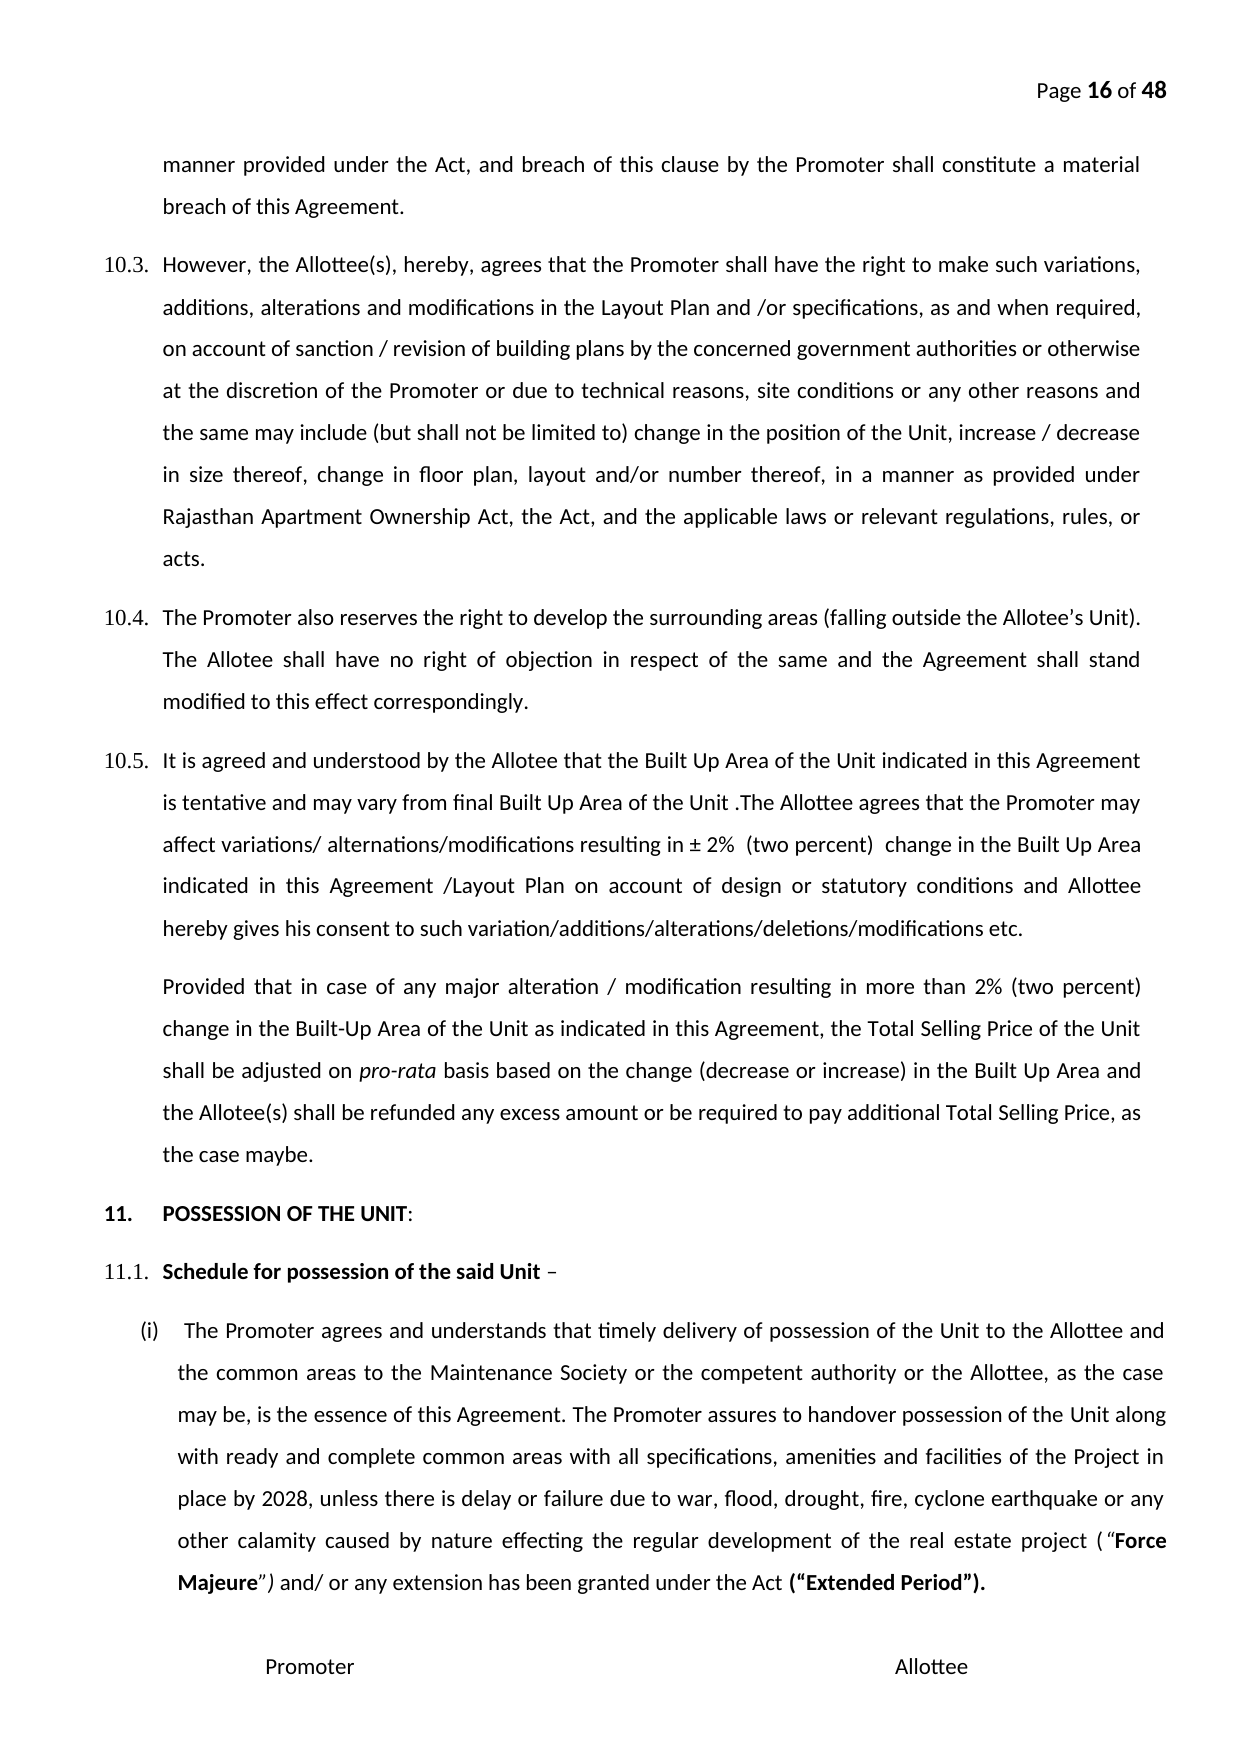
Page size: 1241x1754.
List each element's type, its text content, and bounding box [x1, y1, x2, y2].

list However, the Allottee(s), hereby, agrees that the Promoter shall have the right to make such variations, additions, alterations and modifications in the Layout Plan and /or specifications, as and when required, on account of sanction / revision of building plans by the concerned government authorities or otherwise at the discretion of the Promoter or due to technical reasons, site conditions or any other reasons and the same may include (but shall not be limited to) change in the position of the Unit, increase / decrease in size thereof, change in floor plan, layout and/or number thereof, in a manner as provided under Rajasthan Apartment Ownership Act, the Act, and the applicable laws or relevant regulations, rules, or acts. [103, 251, 1143, 572]
text Provided that in case of any major alteration / modification resulting in more than 2% (two percent) change in the Built-Up Area of the Unit as indicated in this Agreement, the Total Selling Price of the Unit shall be adjusted on pro-rata basis based on the change (decrease or increase) in the Built Up Area and the Allotee(s) shall be refunded any excess amount or be required to pay additional Total Selling Price, as the case maybe. [162, 972, 1143, 1168]
list The Promoter also reserves the right to develop the surrounding areas (falling outside the Allotee’s Unit). The Allotee shall have no right of objection in respect of the same and the Agreement shall stand modified to this effect correspondingly. [103, 603, 1143, 715]
list The Promoter agrees and understands that timely delivery of possession of the Unit to the Allottee and the common areas to the Maintenance Society or the competent authority or the Allottee, as the case may be, is the essence of this Agreement. The Promoter assures to handover possession of the Unit along with ready and complete common areas with all specifications, amenities and facilities of the Project in place by 2028, unless there is delay or failure due to war, flood, drought, fire, cyclone earthquake or any other calamity caused by nature effecting the regular development of the real estate project (“Force Majeure”) and/ or any extension has been granted under the Act (“Extended Period”). [140, 1316, 1167, 1596]
list It is agreed and understood by the Allotee that the Built Up Area of the Unit indicated in this Agreement is tentative and may vary from final Built Up Area of the Unit .The Allottee agrees that the Promoter may affect variations/ alternations/modifications resulting in ± 2% (two percent) change in the Built Up Area indicated in this Agreement /Layout Plan on account of design or statutory conditions and Allottee hereby gives his consent to such variation/additions/alterations/deletions/modifications etc. [103, 746, 1143, 942]
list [103, 150, 1143, 220]
list Schedule for possession of the said Unit – [103, 1257, 1143, 1286]
subtitle POSSESSION OF THE UNIT: [103, 1199, 1167, 1227]
